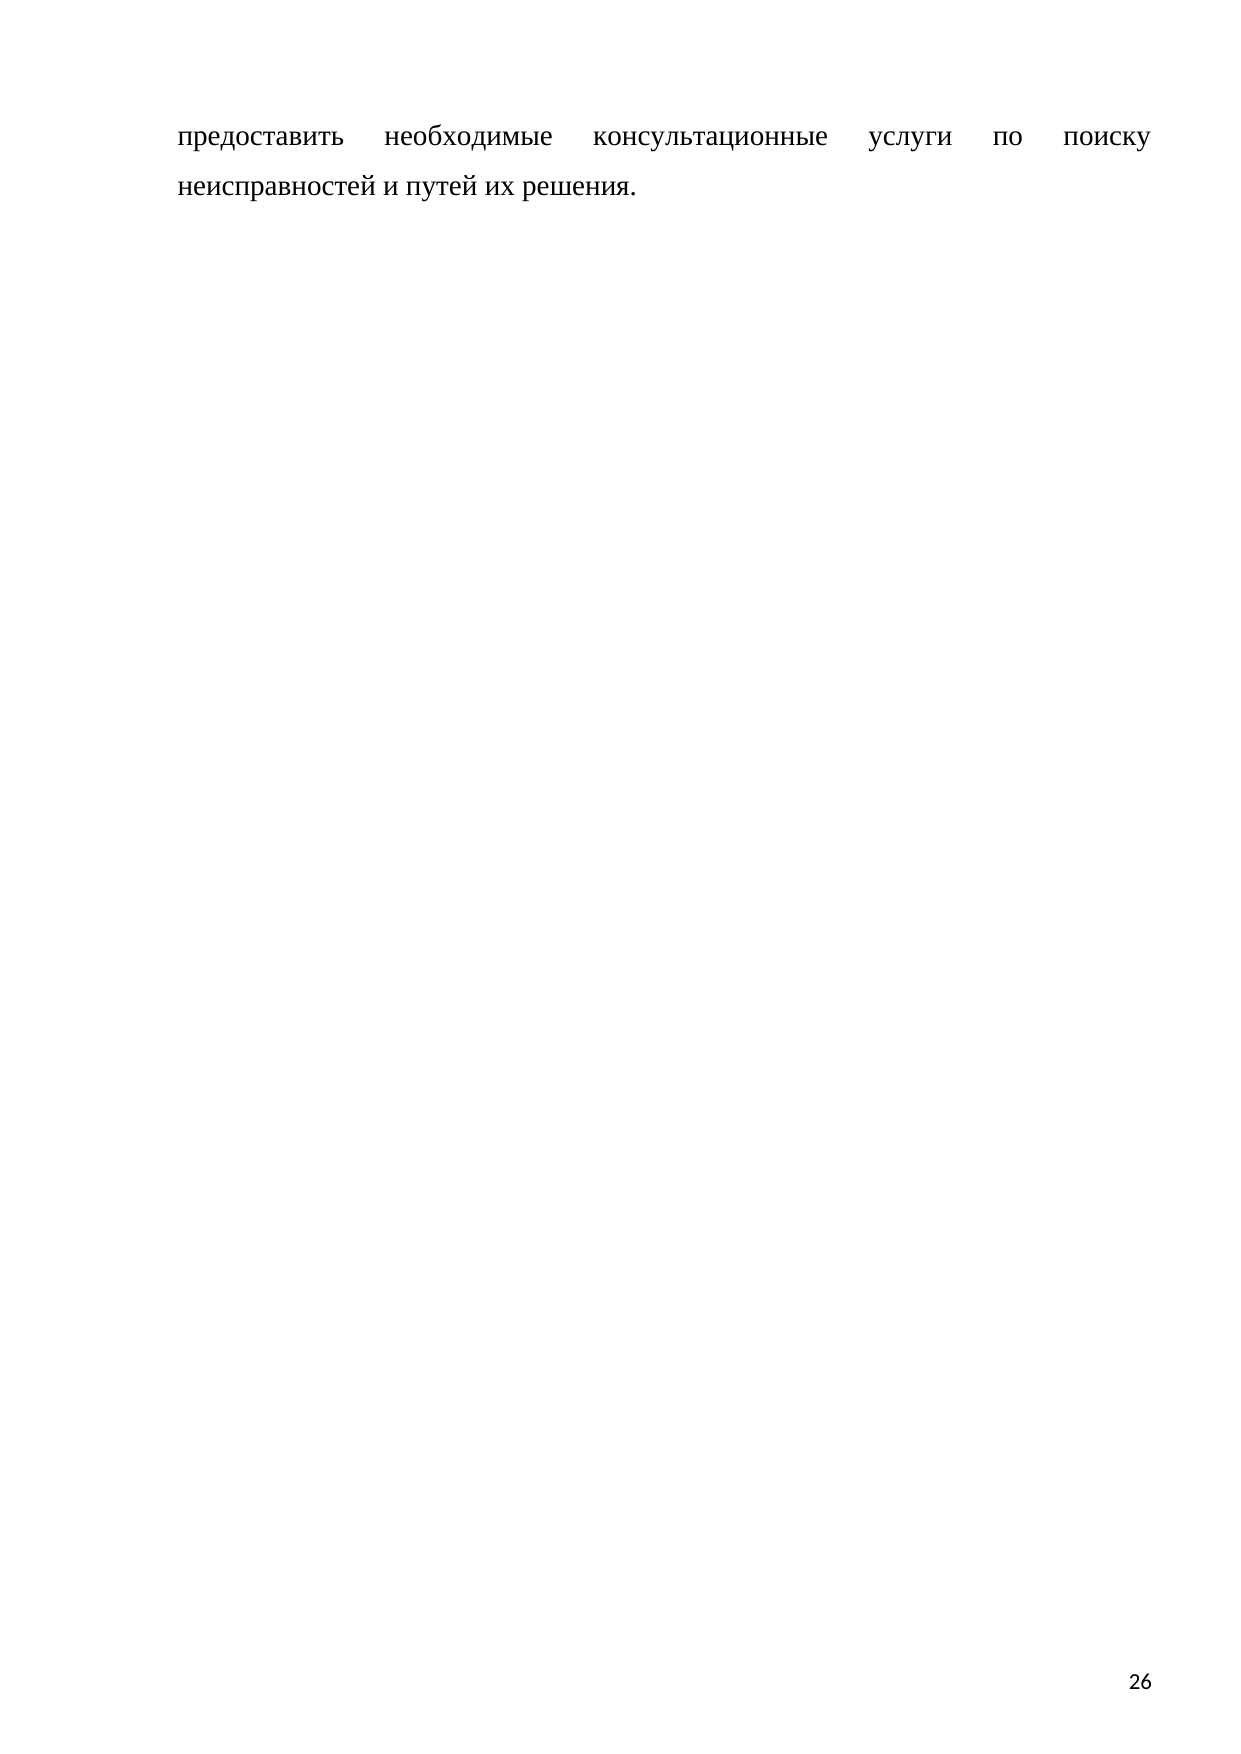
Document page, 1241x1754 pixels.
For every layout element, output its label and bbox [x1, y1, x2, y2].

text [177, 118, 1152, 202]
